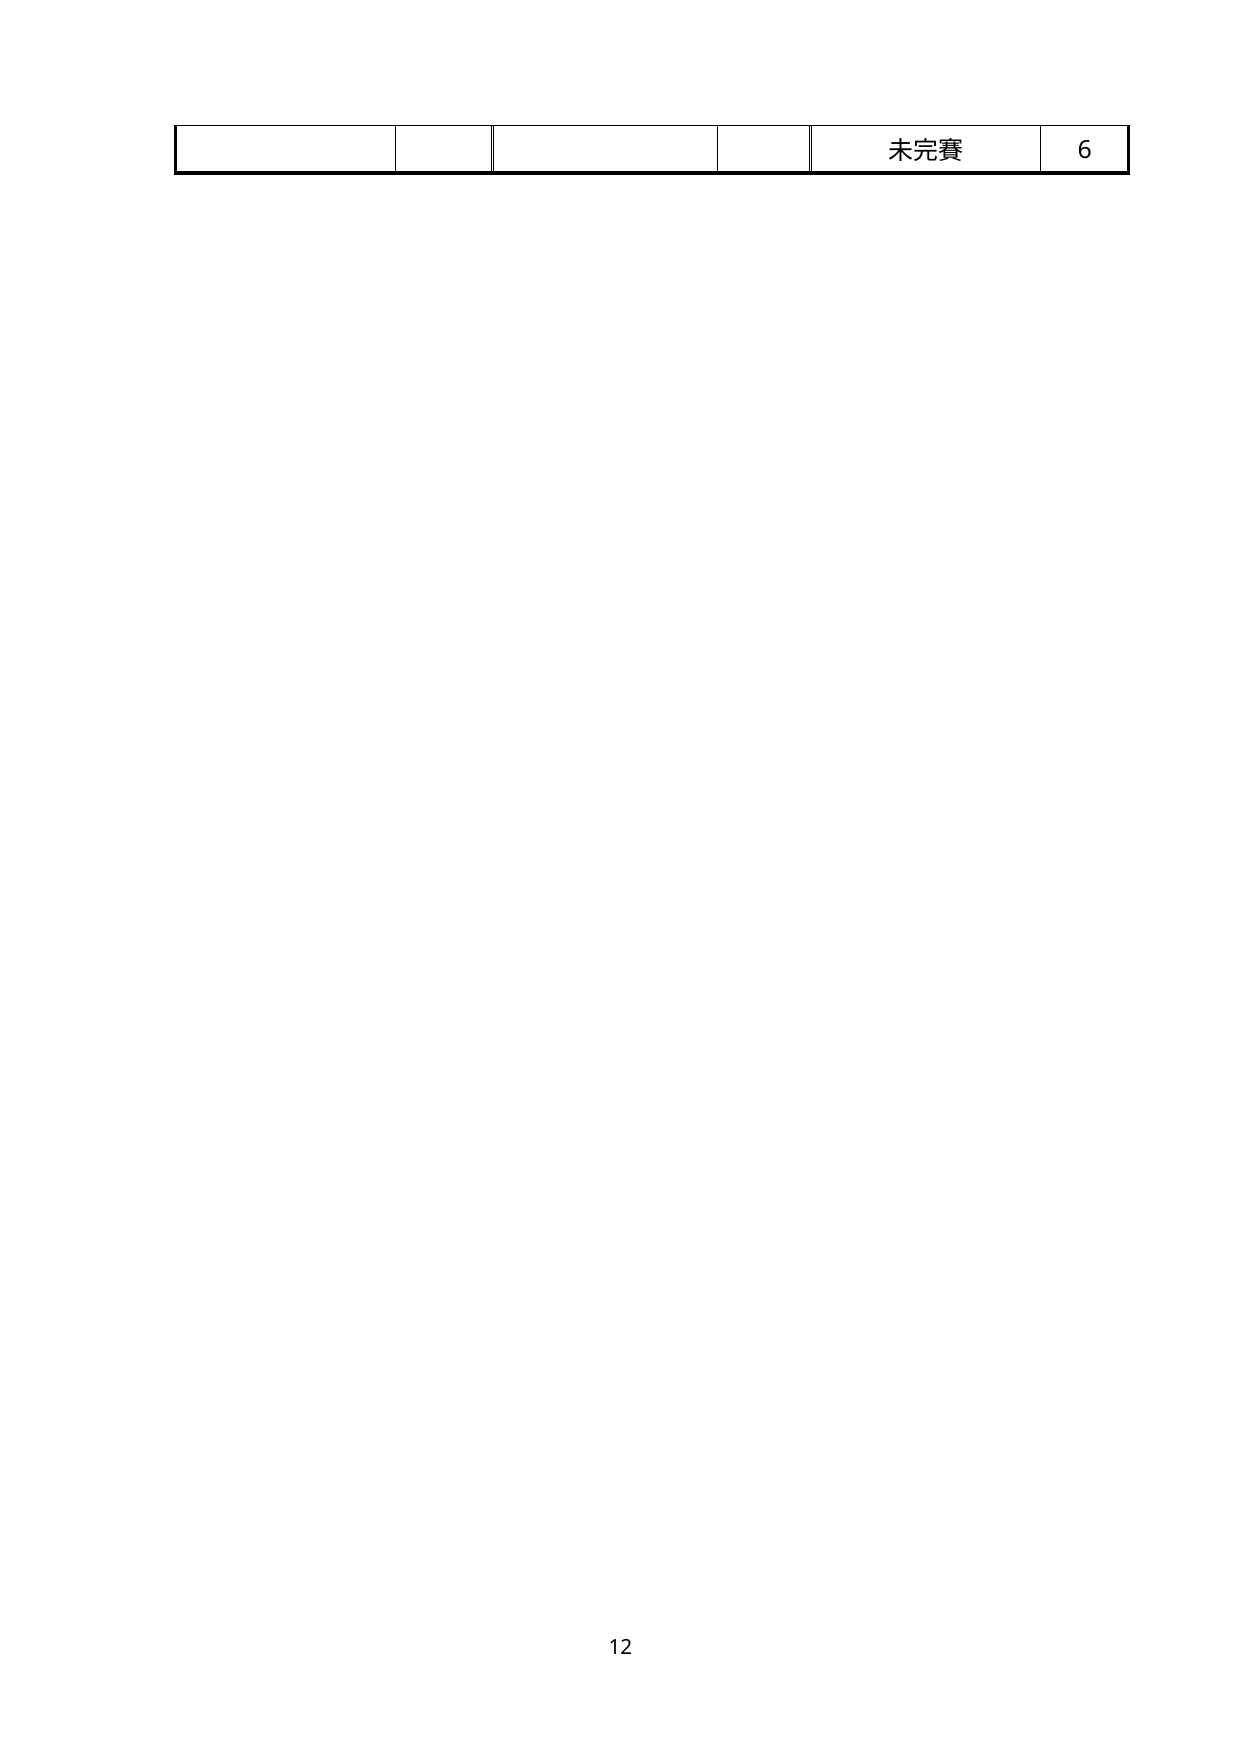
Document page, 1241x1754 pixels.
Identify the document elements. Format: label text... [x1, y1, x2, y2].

table_cell [494, 126, 717, 171]
table_cell [177, 126, 395, 171]
table_cell 6 [1041, 126, 1127, 171]
table_cell [396, 126, 491, 171]
table_cell 未完賽 [812, 126, 1040, 171]
table_cell [718, 126, 809, 171]
